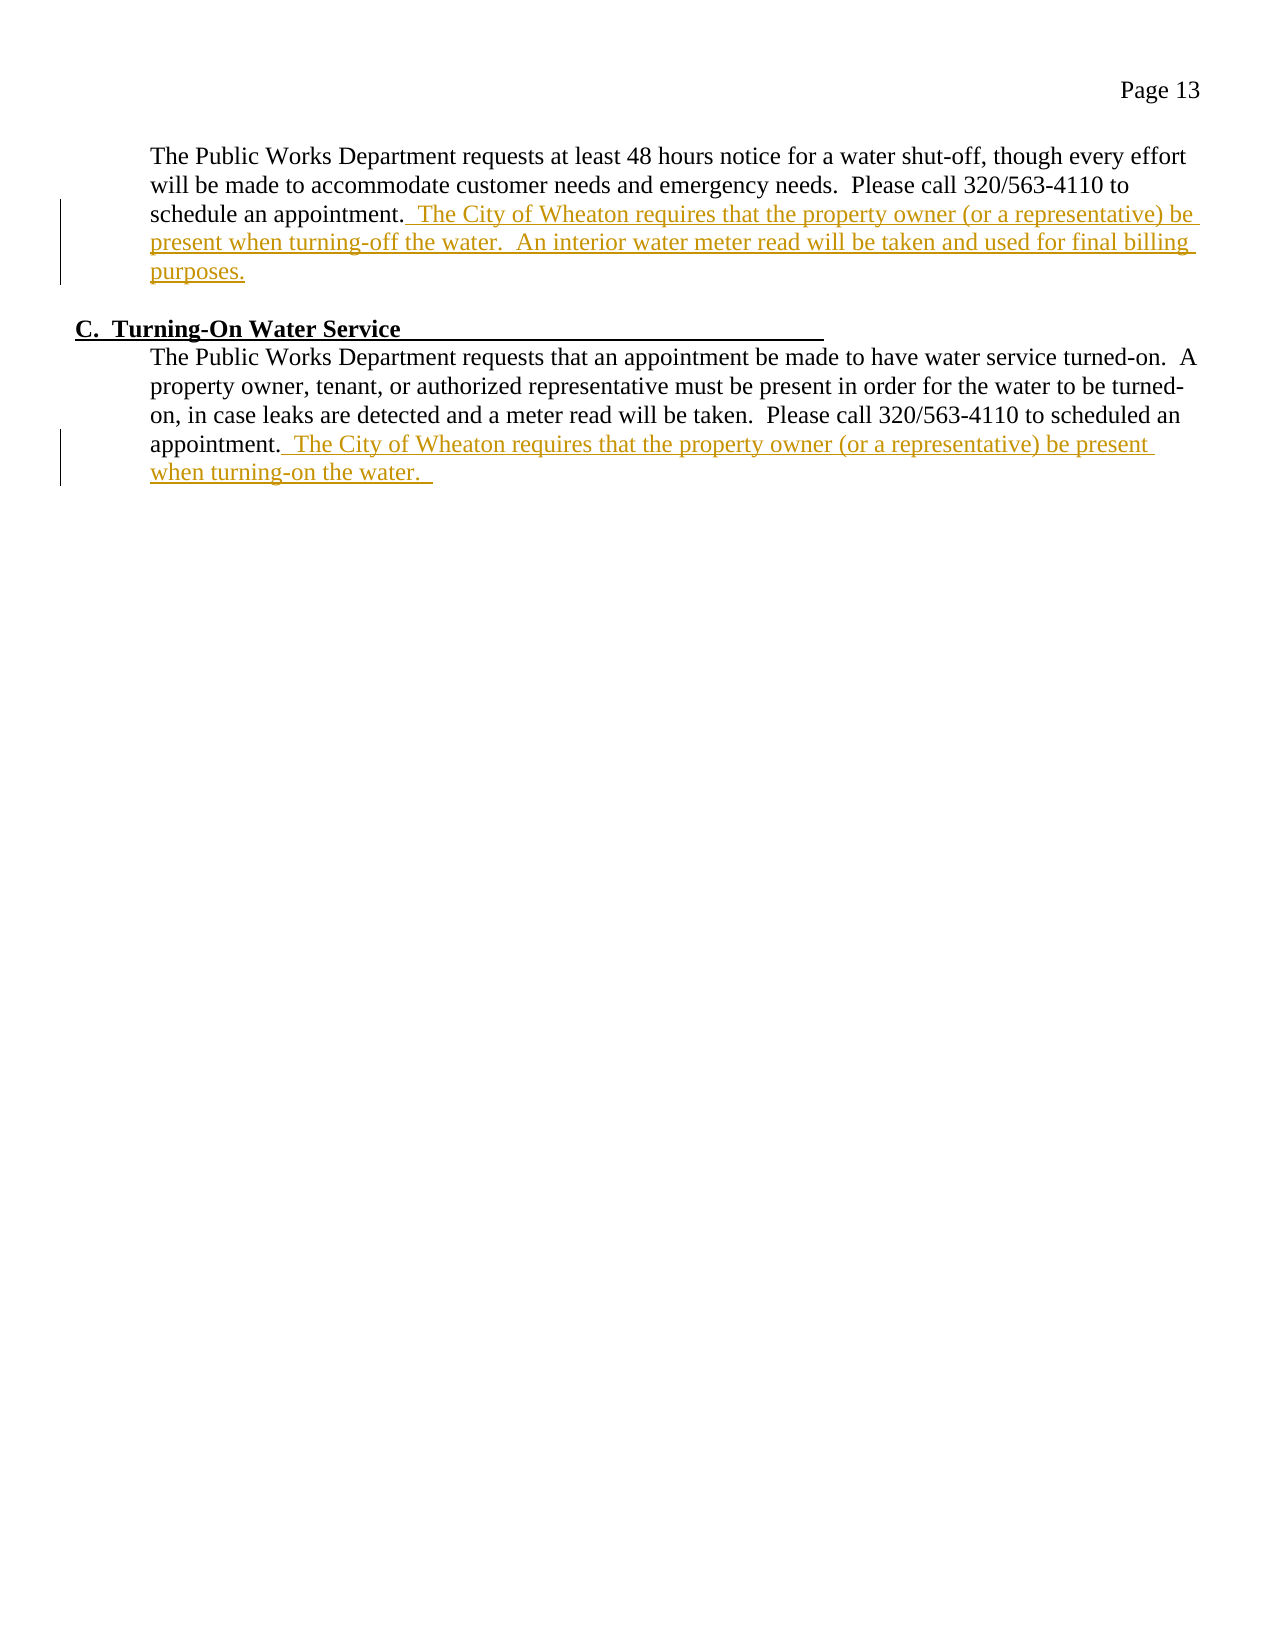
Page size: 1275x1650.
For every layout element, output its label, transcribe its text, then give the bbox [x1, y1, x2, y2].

text The Public Works Department requests at least 48 hours notice for a water shut-off, though every effort will be made to accommodate customer needs and emergency needs. Please call 320/563-4110 to schedule an appointment. [150, 141, 1200, 285]
text The Public Works Department requests that an appointment be made to have water service turned-on. A property owner, tenant, or authorized representative must be present in order for the water to be turned-on, in case leaks are detected and a meter read will be taken. Please call 320/563-4110 to scheduled an appointment. [150, 342, 1200, 486]
subtitle C. Turning-On Water Service [75, 314, 1200, 342]
